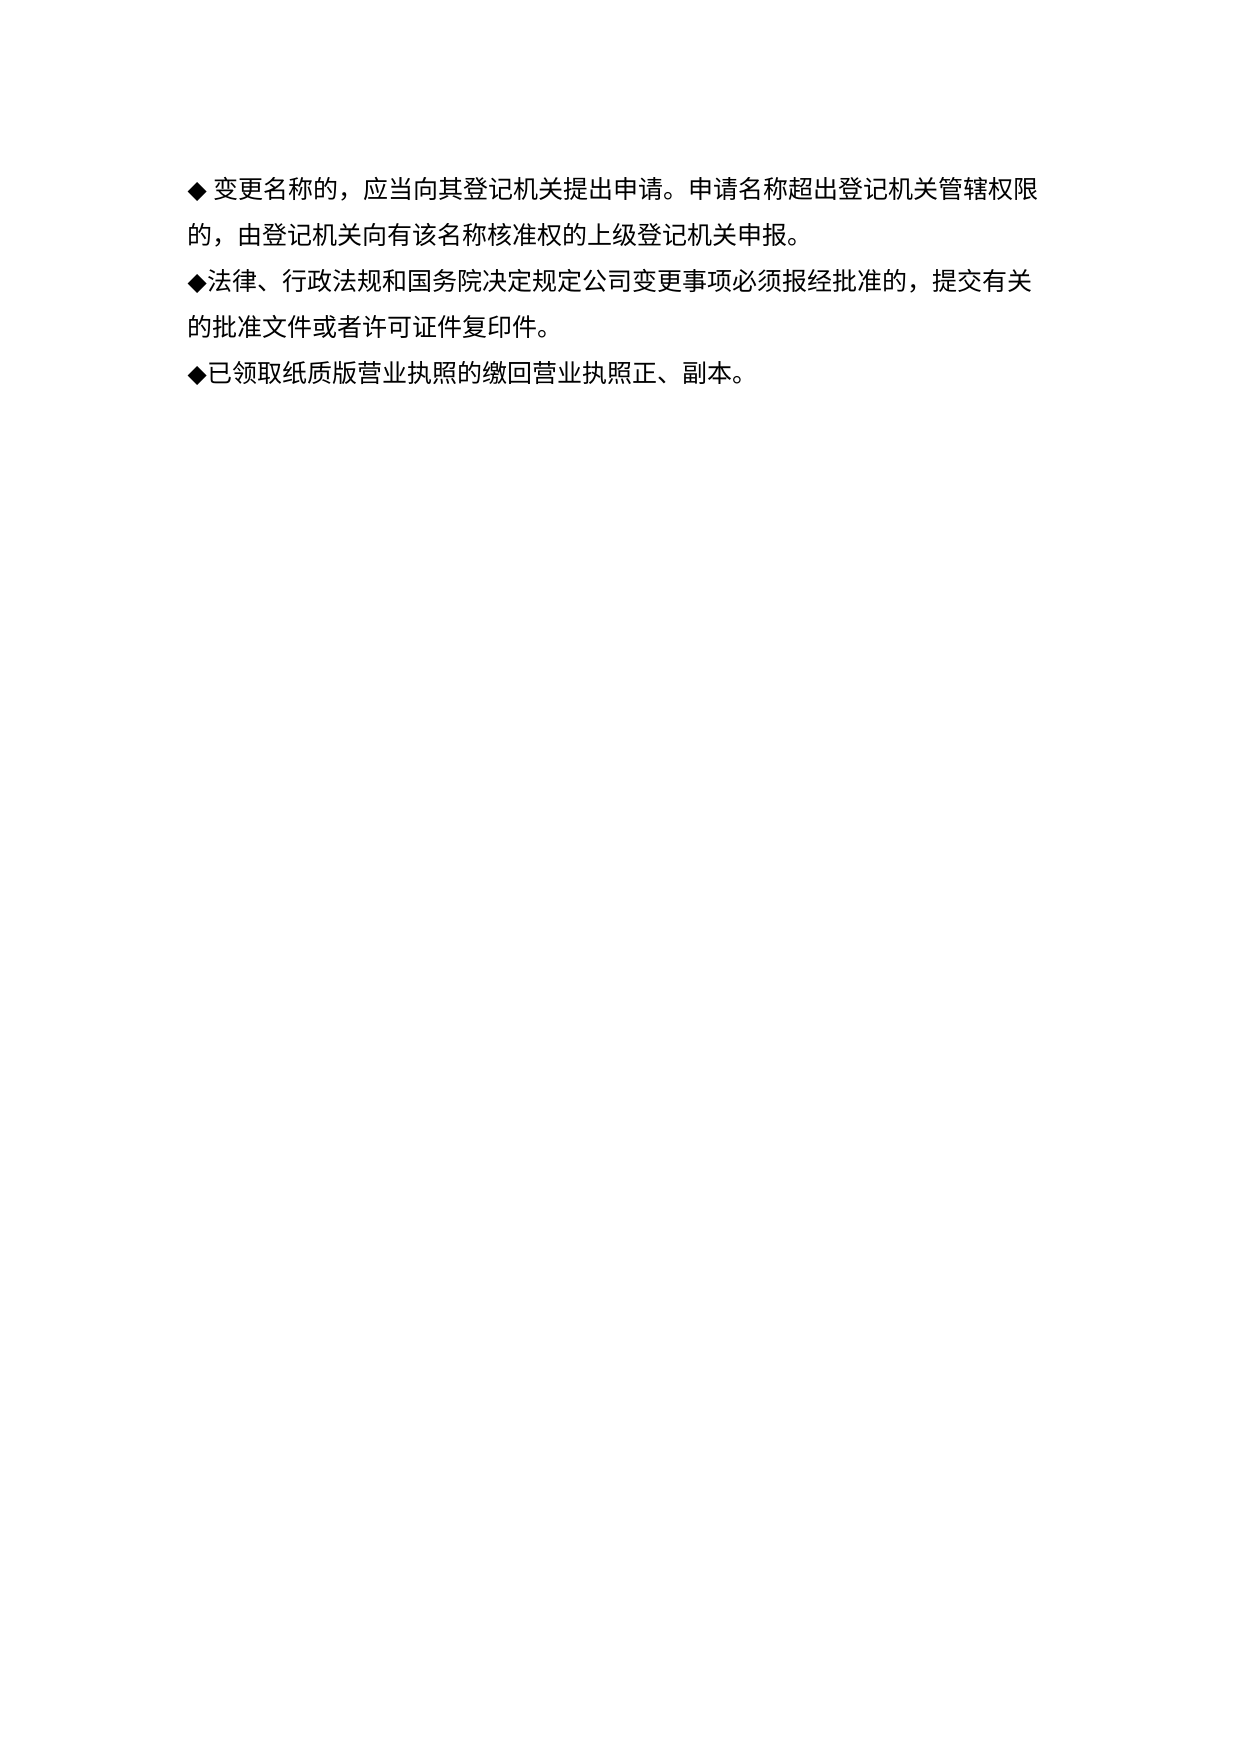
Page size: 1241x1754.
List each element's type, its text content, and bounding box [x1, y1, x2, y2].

text ◆已领取纸质版营业执照的缴回营业执照正、副本。 [187, 345, 1053, 391]
text ◆法律、行政法规和国务院决定规定公司变更事项必须报经批准的，提交有关的批准文件或者许可证件复印件。 [187, 254, 1053, 345]
text ◆ 变更名称的，应当向其登记机关提出申请。申请名称超出登记机关管辖权限的，由登记机关向有该名称核准权的上级登记机关申报。 [187, 162, 1053, 254]
